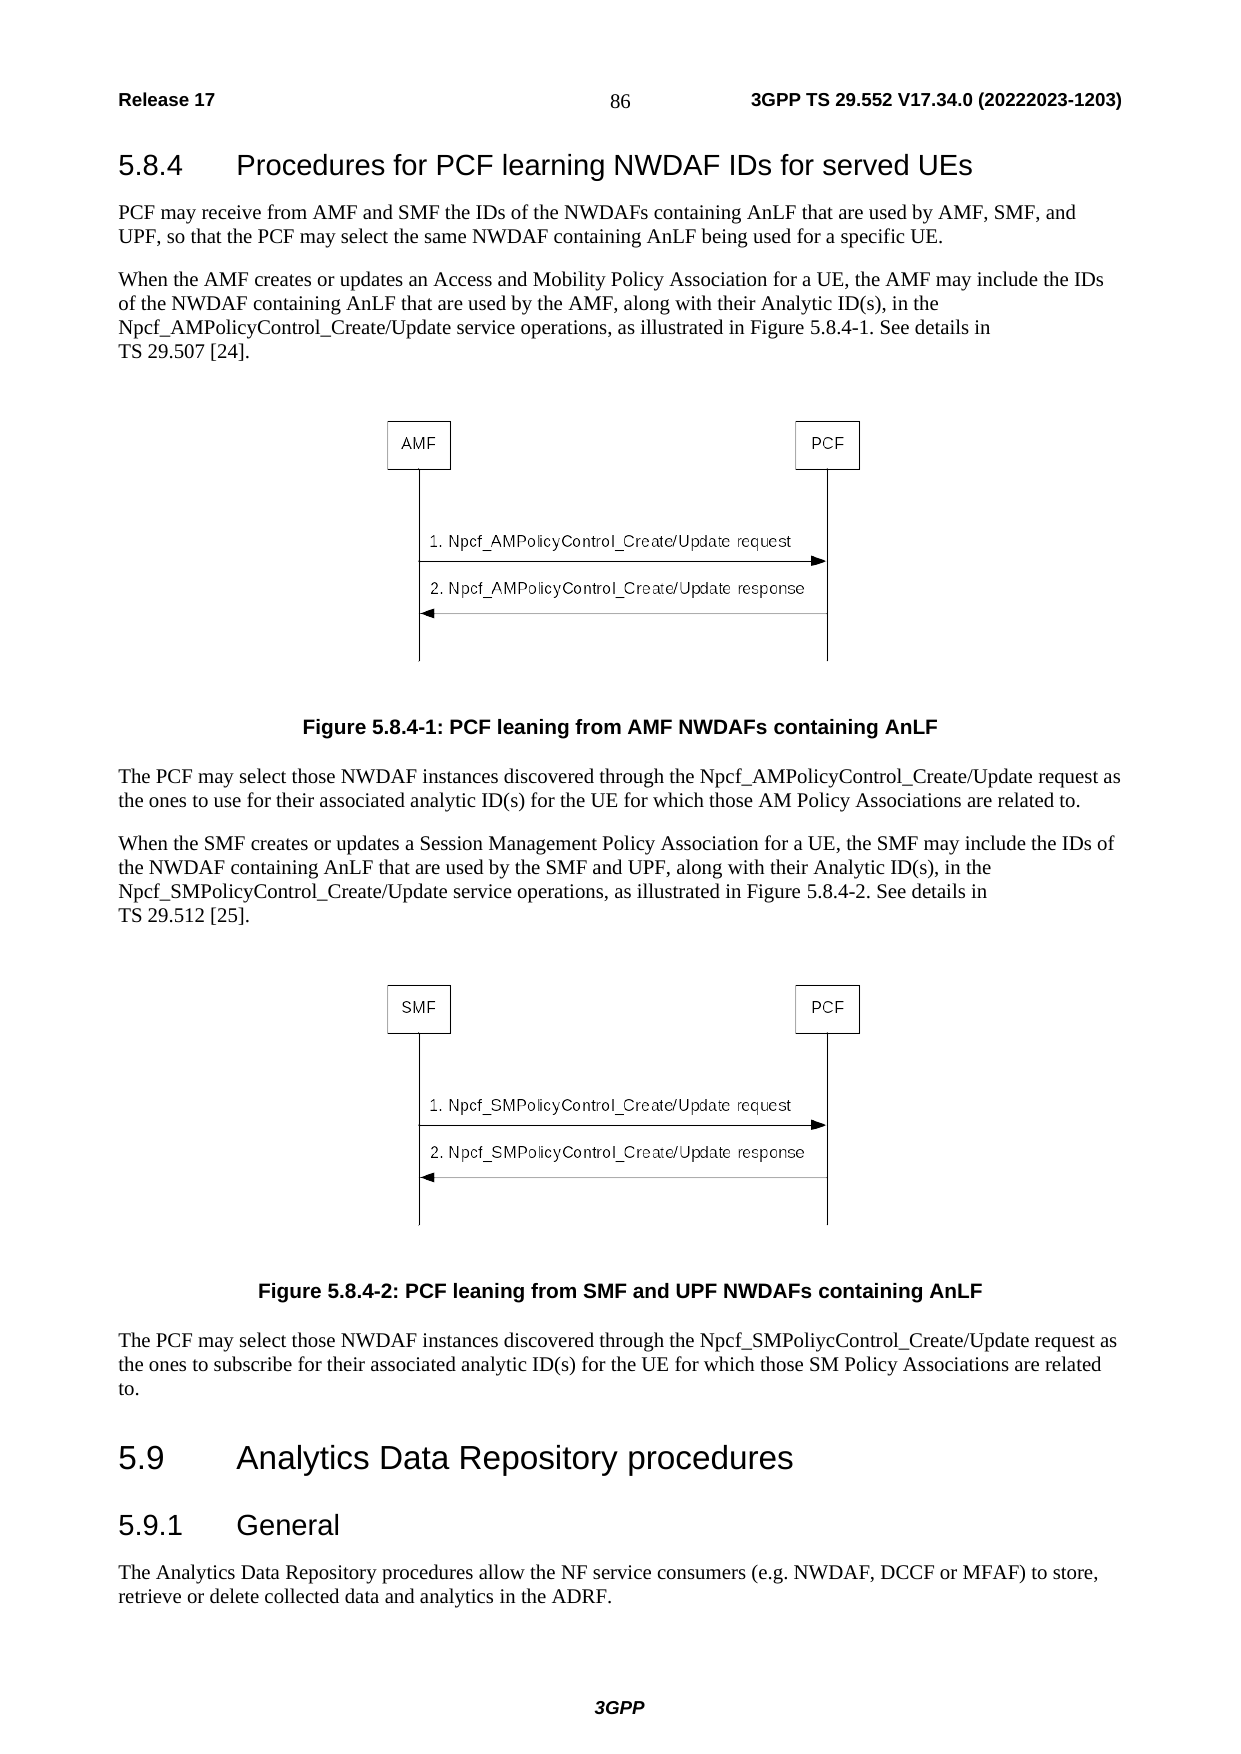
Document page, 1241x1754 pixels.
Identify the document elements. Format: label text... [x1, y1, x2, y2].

text The PCF may select those NWDAF instances discovered through the Npcf_SMPoliycControl_Create/Update request as the ones to subscribe for their associated analytic ID(s) for the UE for which those SM Policy Associations are related to. [118, 1328, 1122, 1400]
subtitle 5.9 Analytics Data Repository procedures [118, 1438, 1122, 1476]
subtitle 5.8.4 Procedures for PCF learning NWDAF IDs for served UEs [118, 147, 1122, 181]
text The PCF may select those NWDAF instances discovered through the Npcf_AMPolicyControl_Create/Update request as the ones to use for their associated analytic ID(s) for the UE for which those AM Policy Associations are related to. [118, 764, 1122, 812]
text Figure 5.8.4-2: PCF leaning from SMF and UPF NWDAFs containing AnLF [118, 1279, 1122, 1303]
text The Analytics Data Repository procedures allow the NF service consumers (e.g. NWDAF, DCCF or MFAF) to store, retrieve or delete collected data and analytics in the ADRF. [118, 1560, 1122, 1608]
text When the SMF creates or updates a Session Management Policy Association for a UE, the SMF may include the IDs of the NWDAF containing AnLF that are used by the SMF and UPF, along with their Analytic ID(s), in the Npcf_SMPolicyControl_Create/Update service operations, as illustrated in Figure 5.8.4-2. See details in TS 29.512 [25]. [118, 831, 1122, 927]
subtitle 5.9.1 General [118, 1507, 1122, 1541]
text PCF may receive from AMF and SMF the IDs of the NWDAFs containing AnLF that are used by AMF, SMF, and UPF, so that the PCF may select the same NWDAF containing AnLF being used for a specific UE. [118, 200, 1122, 248]
text When the AMF creates or updates an Access and Mobility Policy Association for a UE, the AMF may include the IDs of the NWDAF containing AnLF that are used by the AMF, along with their Analytic ID(s), in the Npcf_AMPolicyControl_Create/Update service operations, as illustrated in Figure 5.8.4-1. See details in TS 29.507 [24]. [118, 267, 1122, 363]
text Figure 5.8.4-1: PCF leaning from AMF NWDAFs containing AnLF [118, 715, 1122, 739]
